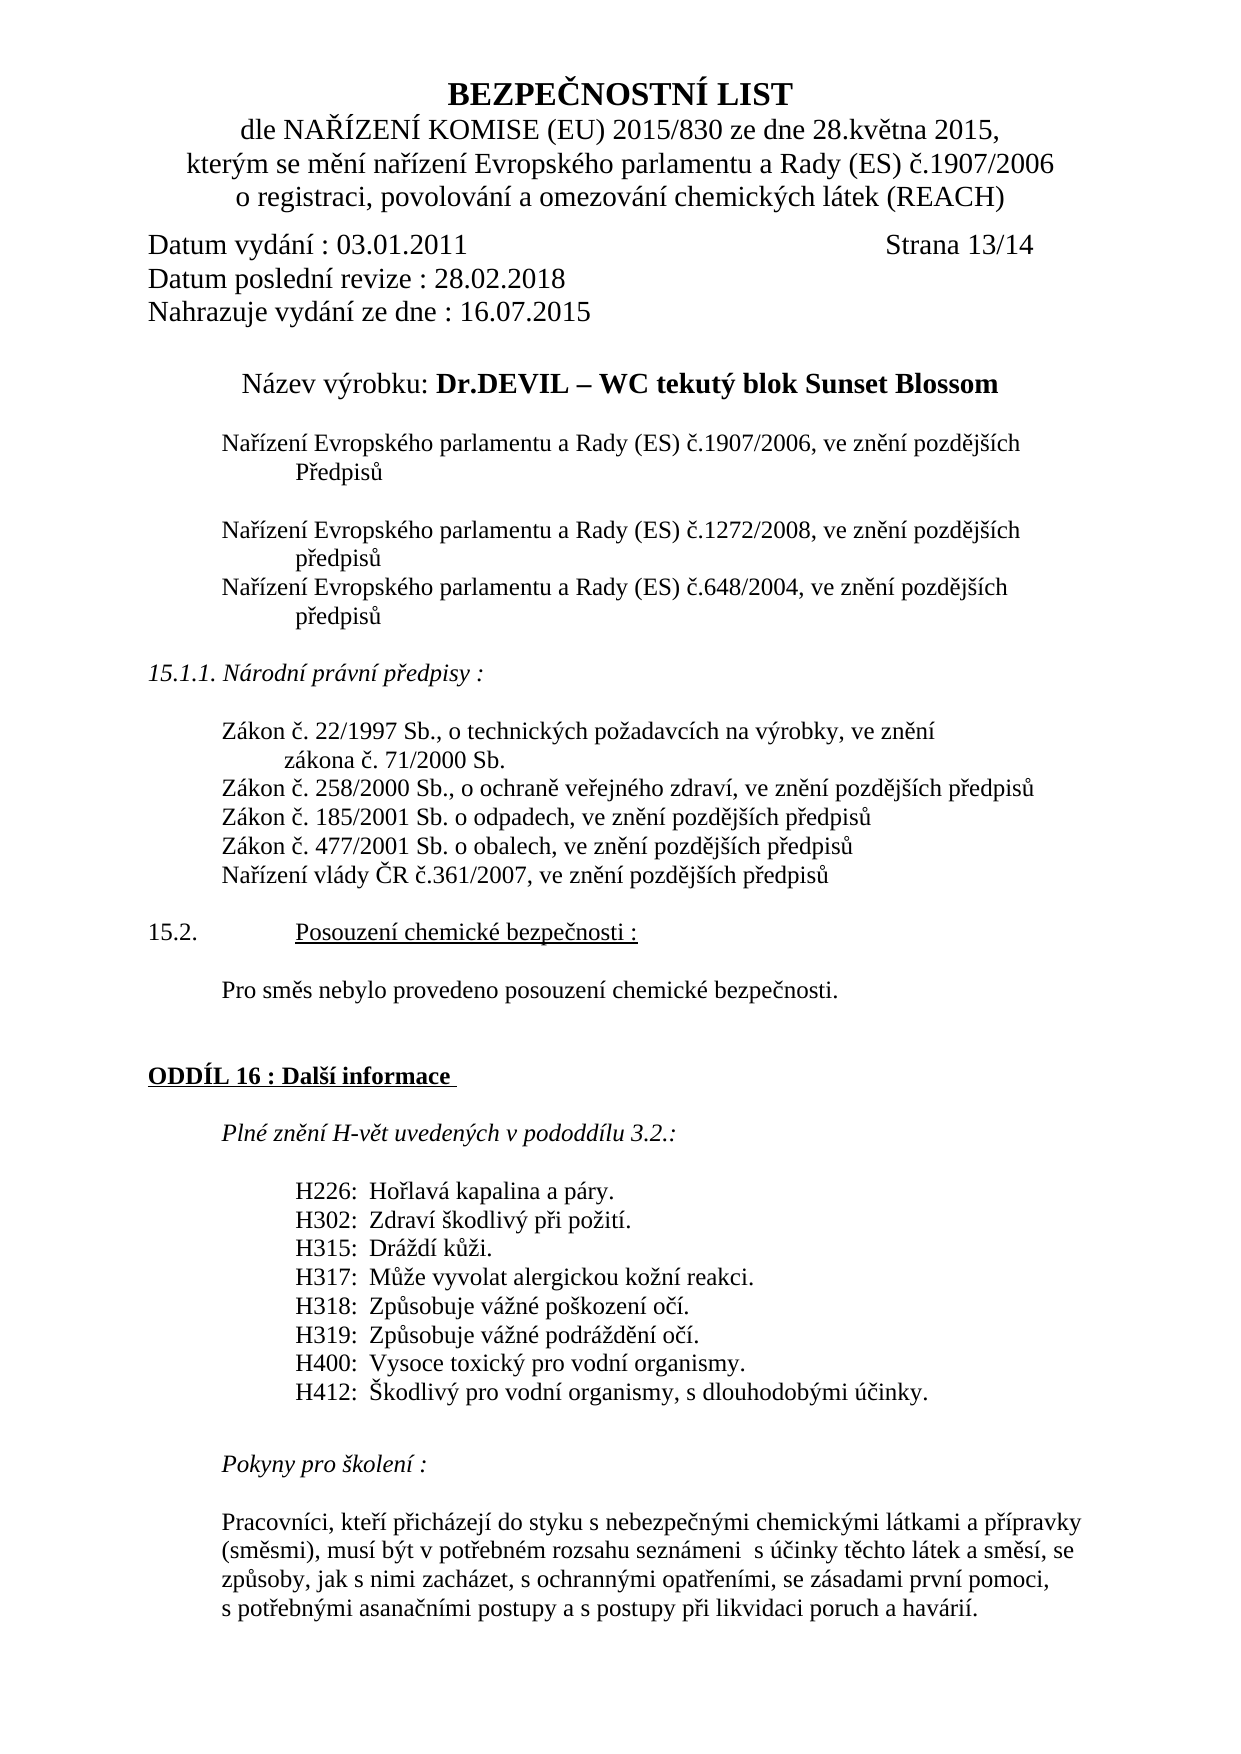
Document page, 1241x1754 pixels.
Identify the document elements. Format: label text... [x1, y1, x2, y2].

text (směsmi), musí být v potřebném rozsahu seznámeni s účinky těchto látek a směsí, se [148, 1535, 1092, 1564]
text Nařízení vlády ČR č.361/2007, ve znění pozdějších předpisů [221, 860, 1092, 888]
text Zákon č. 22/1997 Sb., o technických požadavcích na výrobky, ve znění [148, 716, 1092, 745]
text Zákon č. 185/2001 Sb. o odpadech, ve znění pozdějších předpisů [221, 802, 1092, 831]
text předpisů [148, 543, 1092, 572]
text Předpisů [148, 457, 1092, 486]
text zákona č. 71/2000 Sb. [148, 745, 1092, 773]
text způsoby, jak s nimi zacházet, s ochrannými opatřeními, se zásadami první pomoci, [148, 1564, 1092, 1593]
text H315: Dráždí kůži. [148, 1233, 1092, 1262]
text H317: Může vyvolat alergickou kožní reakci. [221, 1262, 1092, 1291]
text H400: Vysoce toxický pro vodní organismy. [221, 1348, 1092, 1377]
list Posouzení chemické bezpečnosti : [148, 917, 1092, 946]
text Plné znění H-vět uvedených v pododdílu 3.2.: [148, 1118, 1092, 1147]
text H318: Způsobuje vážné poškození očí. [148, 1291, 1092, 1320]
text Nařízení Evropského parlamentu a Rady (ES) č.648/2004, ve znění pozdějších [148, 572, 1092, 601]
list Národní právní předpisy : [148, 658, 1092, 687]
text s potřebnými asanačními postupy a s postupy při likvidaci poruch a havárií. [148, 1593, 1092, 1622]
text H226: Hořlavá kapalina a páry. [221, 1176, 1092, 1205]
text H319: Způsobuje vážné podráždění očí. [221, 1320, 1092, 1348]
text Zákon č. 258/2000 Sb., o ochraně veřejného zdraví, ve znění pozdějších předpisů [148, 773, 1092, 802]
text předpisů [148, 601, 1092, 630]
text H302: Zdraví škodlivý při požití. [221, 1205, 1092, 1233]
text ODDÍL 16 : Další informace [148, 1061, 1092, 1090]
text Pokyny pro školení : [148, 1449, 1092, 1478]
text Pracovníci, kteří přicházejí do styku s nebezpečnými chemickými látkami a přípravky [148, 1507, 1092, 1535]
text Zákon č. 477/2001 Sb. o obalech, ve znění pozdějších předpisů [221, 831, 1092, 860]
text Pro směs nebylo provedeno posouzení chemické bezpečnosti. [221, 975, 1092, 1003]
text H412: Škodlivý pro vodní organismy, s dlouhodobými účinky. [148, 1377, 1092, 1406]
text Nařízení Evropského parlamentu a Rady (ES) č.1907/2006, ve znění pozdějších [148, 428, 1092, 457]
text Nařízení Evropského parlamentu a Rady (ES) č.1272/2008, ve znění pozdějších [148, 515, 1092, 543]
